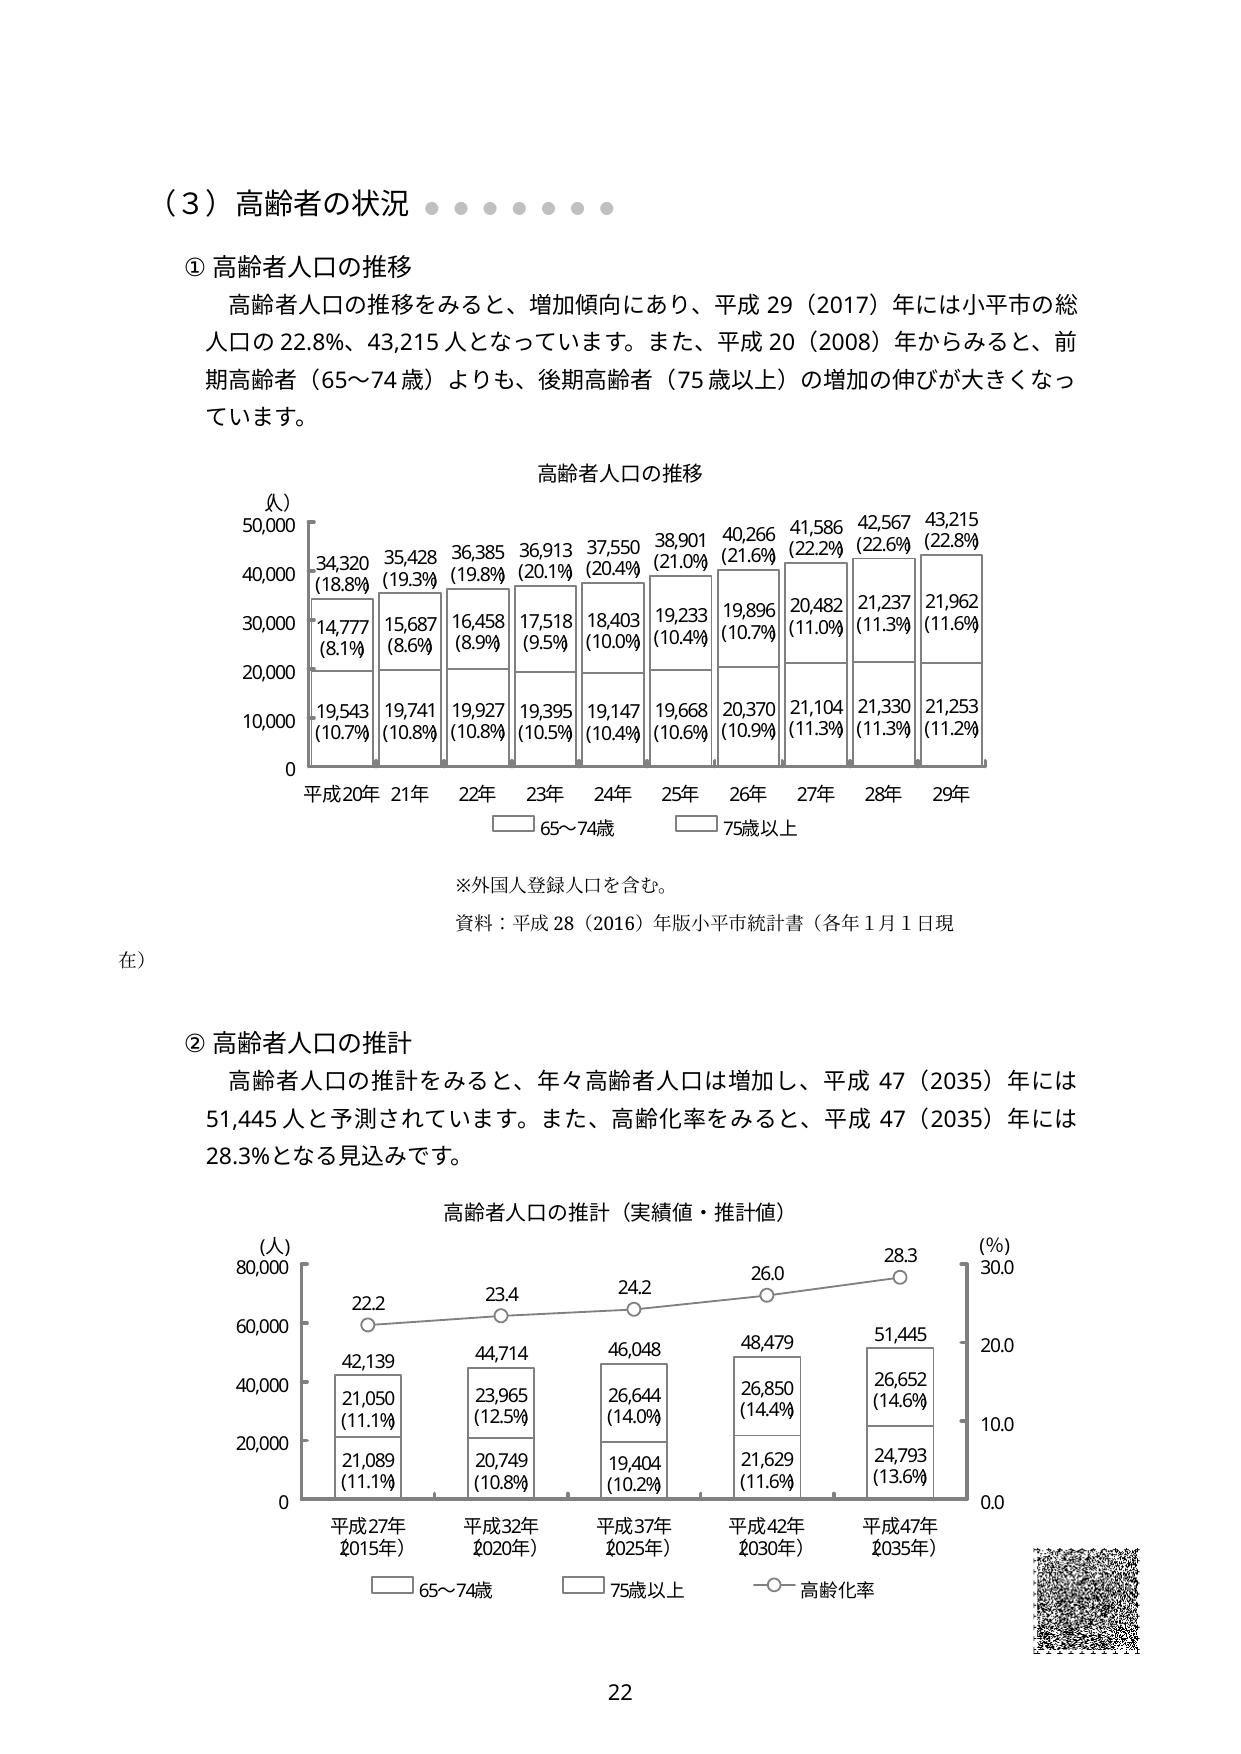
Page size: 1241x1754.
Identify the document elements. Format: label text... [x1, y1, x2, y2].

text 高齢者人口の推計（実績値・推計値） [118, 1192, 1122, 1229]
text ① 高齢者人口の推移 [184, 247, 1122, 284]
text 資料：平成28（2016）年版小平市統計書（各年１月１日現在） [118, 903, 986, 978]
text 高齢者人口の推移 [118, 453, 1122, 491]
text ※外国人登録人口を含む。 [118, 866, 986, 903]
subtitle （３）高齢者の状況 ● ● ● ● ● ● ● [118, 164, 1122, 239]
picture [1033, 1548, 1140, 1654]
text ② 高齢者人口の推計 [184, 1023, 1122, 1061]
text 高齢者人口の推移をみると、増加傾向にあり、平成29（2017）年には小平市の総人口の22.8%、43,215人となっています。また、平成20（2008）年からみると、前期高齢者（65～74歳）よりも、後期高齢者（75歳以上）の増加の伸びが大きくなっています。 [206, 284, 1078, 434]
text 高齢者人口の推計をみると、年々高齢者人口は増加し、平成47（2035）年には51,445人と予測されています。また、高齢化率をみると、平成47（2035）年には28.3%となる見込みです。 [206, 1061, 1078, 1173]
